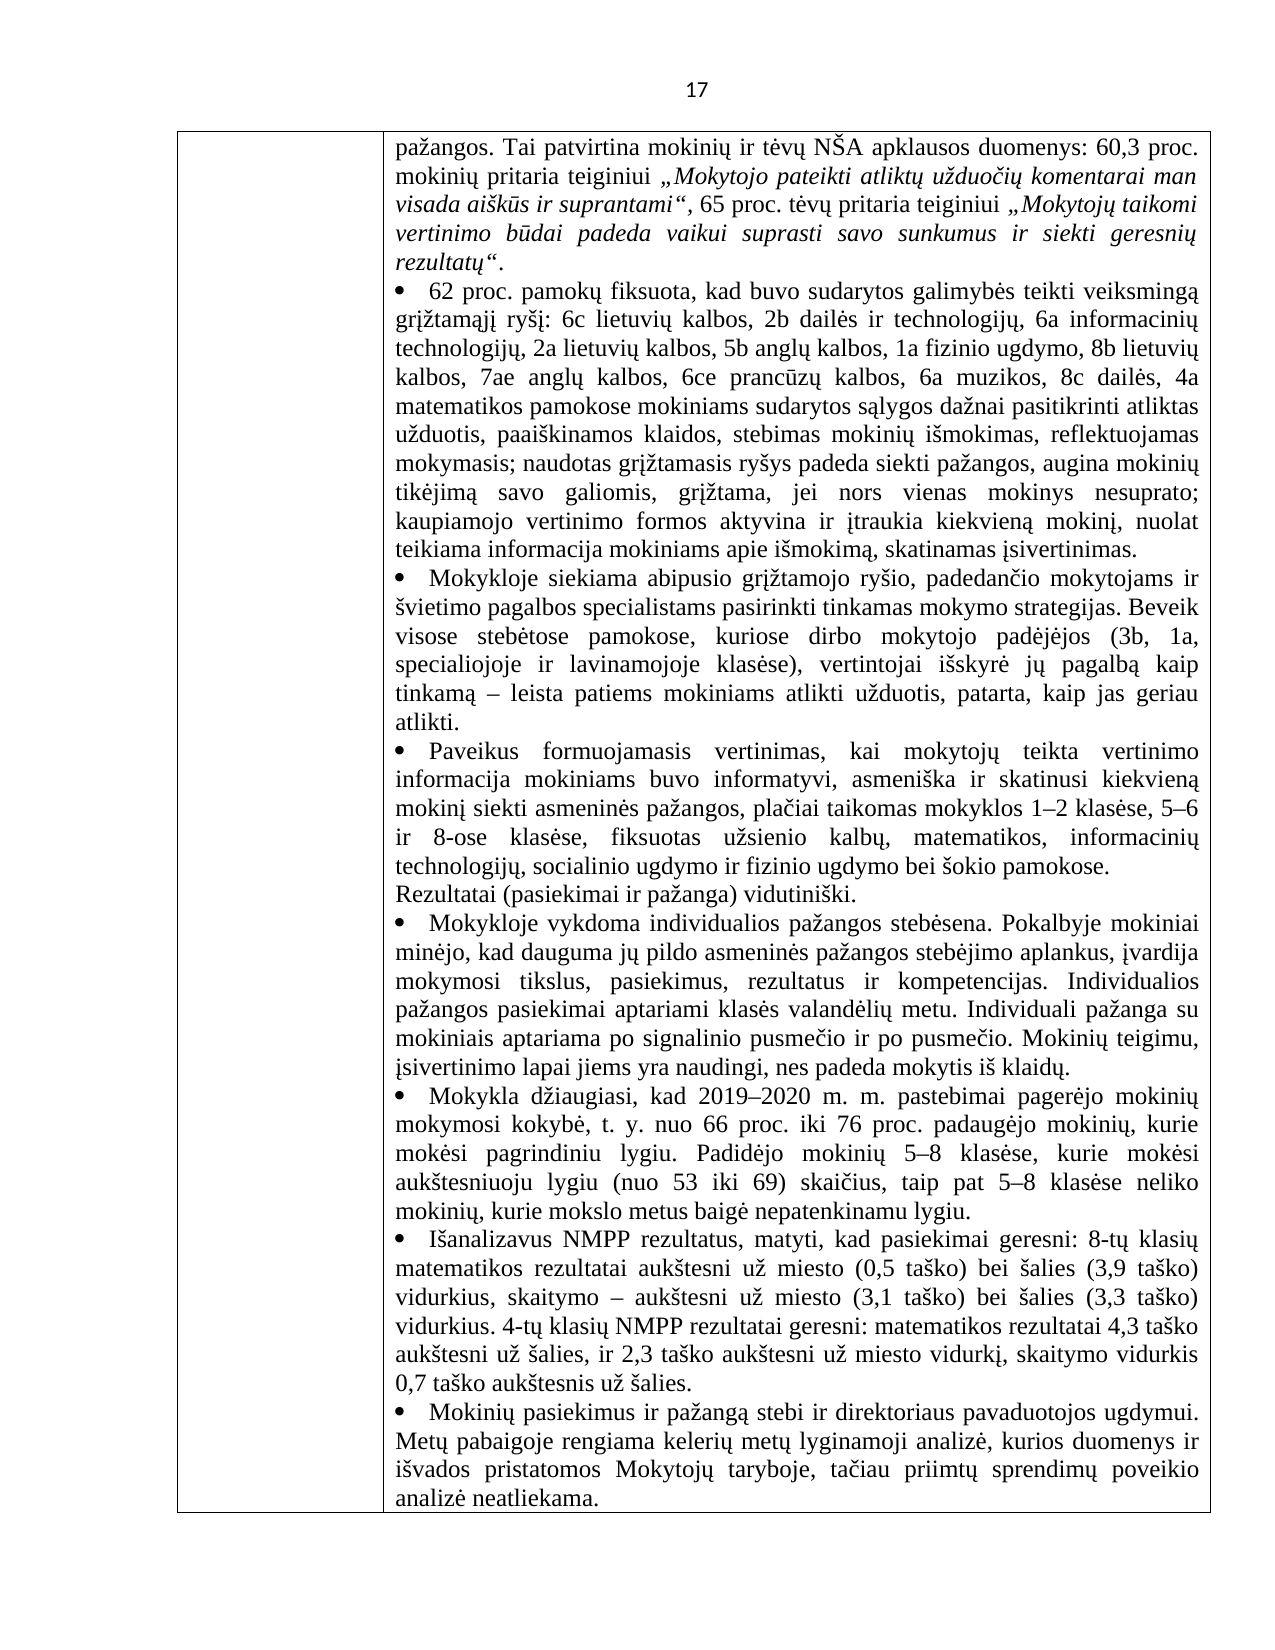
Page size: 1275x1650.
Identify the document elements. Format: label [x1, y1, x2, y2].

table_cell [178, 132, 383, 1512]
table_cell [384, 132, 1210, 1512]
